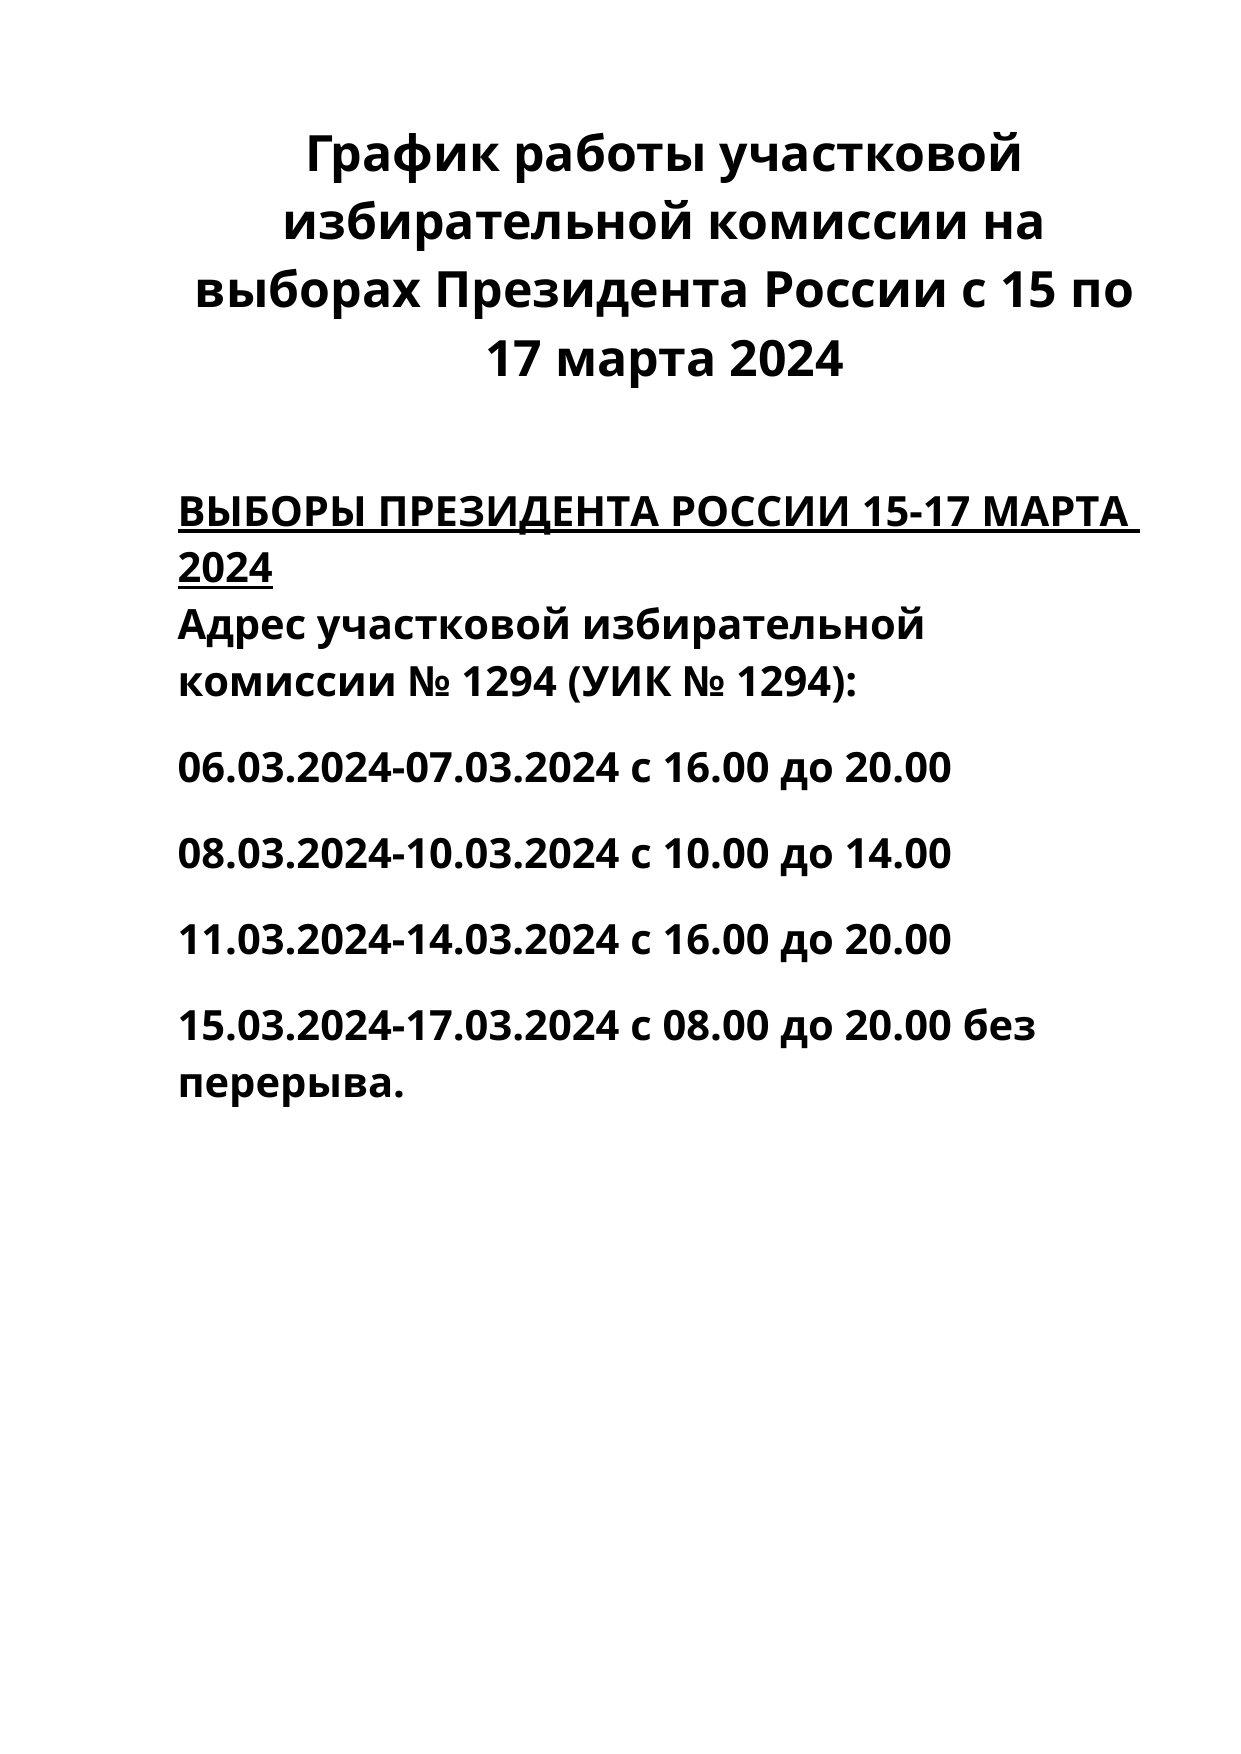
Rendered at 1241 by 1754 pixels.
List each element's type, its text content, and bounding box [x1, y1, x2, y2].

text 08.03.2024-10.03.2024 с 10.00 до 14.00 [177, 824, 1152, 881]
text 15.03.2024-17.03.2024 с 08.00 до 20.00 без перерыва. [177, 996, 1152, 1109]
text 11.03.2024-14.03.2024 с 16.00 до 20.00 [177, 910, 1152, 966]
text График работы участковой избирательной комиссии на выборах Президента России с 15 по 17 марта 2024 [177, 118, 1152, 391]
text Адрес участковой избирательной комиссии № 1294 (УИК № 1294): [177, 595, 1152, 709]
text 06.03.2024-07.03.2024 с 16.00 до 20.00 [177, 738, 1152, 794]
text ВЫБОРЫ ПРЕЗИДЕНТА РОССИИ 15-17 МАРТА 2024 [177, 482, 1152, 595]
